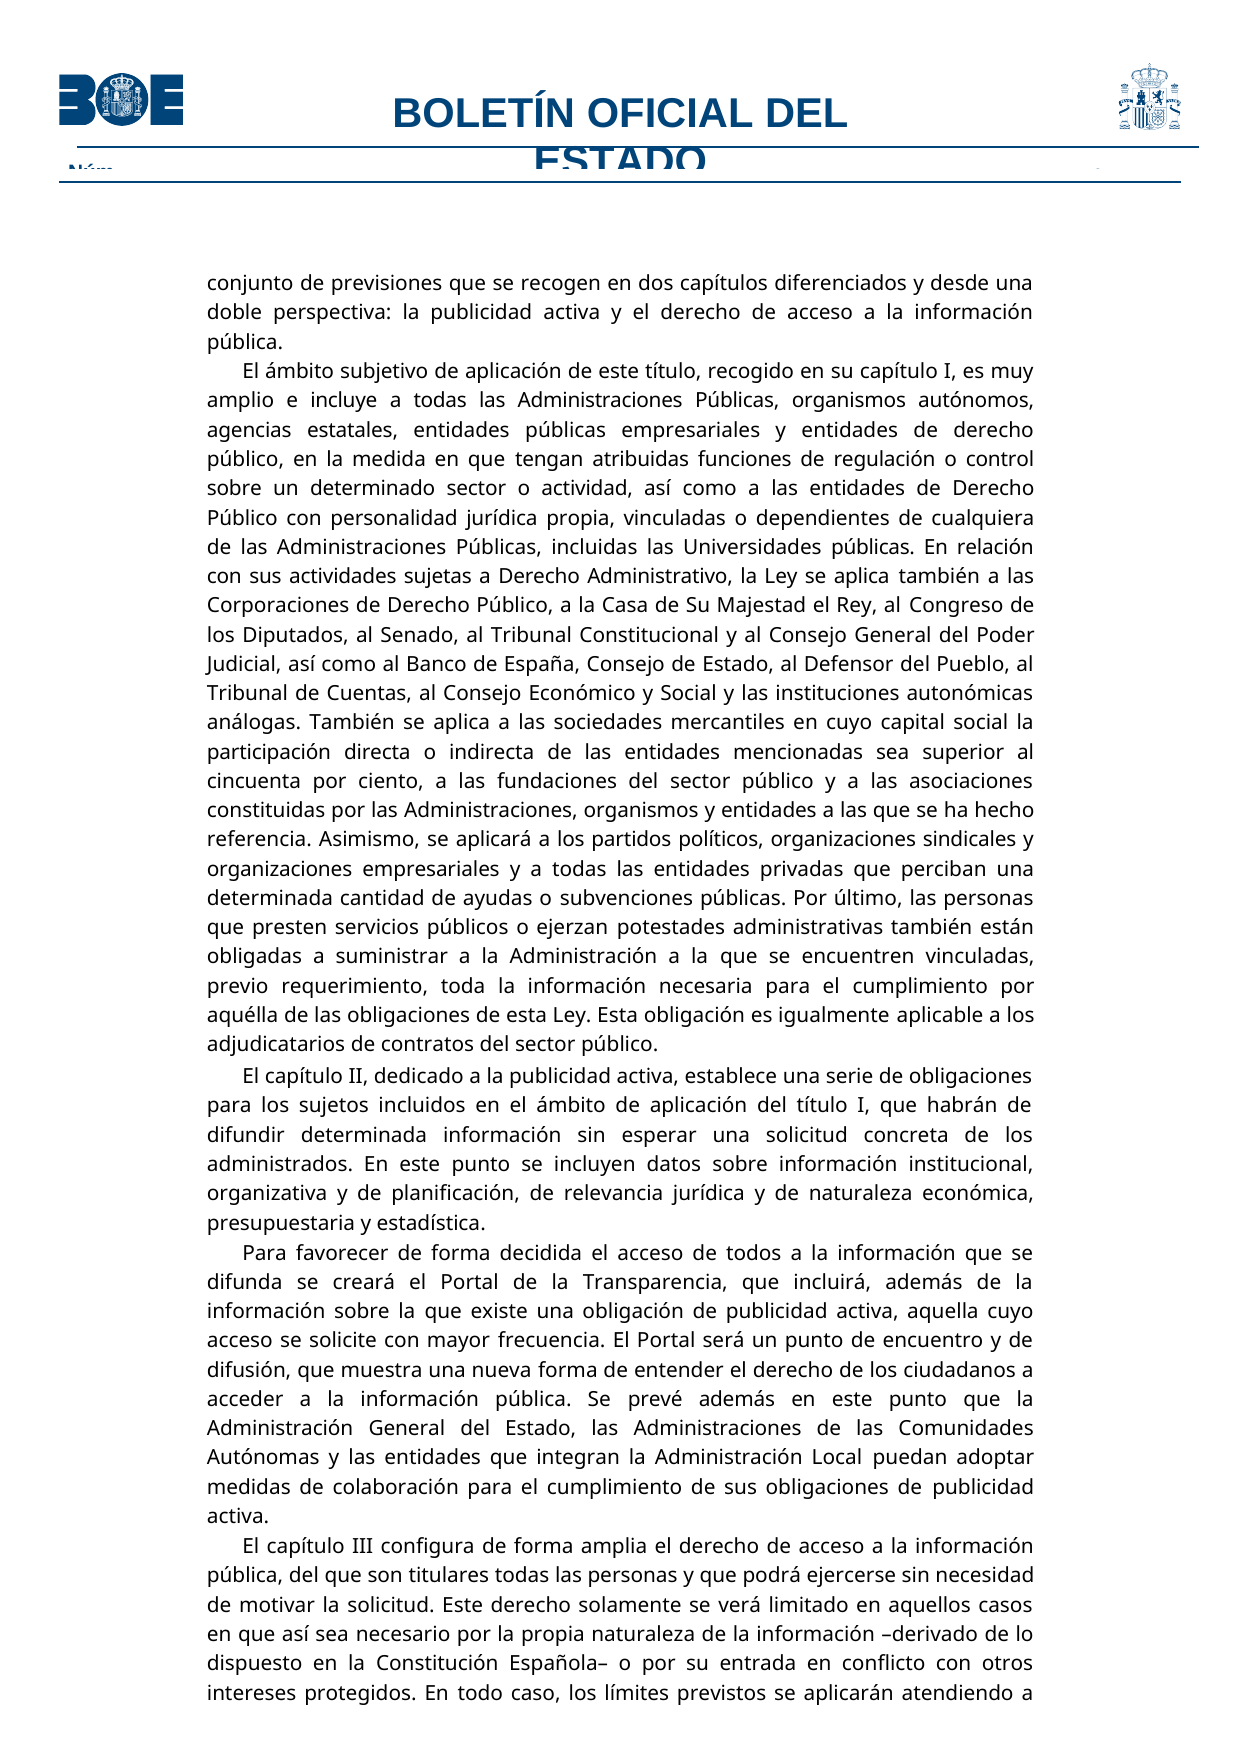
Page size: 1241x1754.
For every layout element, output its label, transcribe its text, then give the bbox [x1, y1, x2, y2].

picture [1118, 63, 1181, 130]
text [207, 1531, 1034, 1706]
text Para favorecer de forma decidida el acceso de todos a la información que se difunda se creará el Portal de la Transparencia, que incluirá, además de la información sobre la que existe una obligación de publicidad activa, aquella cuyo acceso se solicite con mayor frecuencia. El Portal será un punto de encuentro y de difusión, que muestra una nueva forma de entender el derecho de los ciudadanos a acceder a la información pública. Se prevé además en este punto que la Administración General del Estado, las Administraciones de las Comunidades Autónomas y las entidades que integran la Administración Local puedan adoptar medidas de colaboración para el cumplimiento de sus obligaciones de publicidad activa. [207, 1238, 1034, 1529]
text El capítulo II, dedicado a la publicidad activa, establece una serie de obligaciones para los sujetos incluidos en el ámbito de aplicación del título I, que habrán de difundir determinada información sin esperar una solicitud concreta de los administrados. En este punto se incluyen datos sobre información institucional, organizativa y de planificación, de relevancia jurídica y de naturaleza económica, presupuestaria y estadística. [207, 1061, 1034, 1236]
picture [59, 73, 183, 126]
text El ámbito subjetivo de aplicación de este título, recogido en su capítulo I, es muy amplio e incluye a todas las Administraciones Públicas, organismos autónomos, agencias estatales, entidades públicas empresariales y entidades de derecho público, en la medida en que tengan atribuidas funciones de regulación o control sobre un determinado sector o actividad, así como a las entidades de Derecho Público con personalidad jurídica propia, vinculadas o dependientes de cualquiera de las Administraciones Públicas, incluidas las Universidades públicas. En relación con sus actividades sujetas a Derecho Administrativo, la Ley se aplica también a las Corporaciones de Derecho Público, a la Casa de Su Majestad el Rey, al Congreso de los Diputados, al Senado, al Tribunal Constitucional y al Consejo General del Poder Judicial, así como al Banco de España, Consejo de Estado, al Defensor del Pueblo, al Tribunal de Cuentas, al Consejo Económico y Social y las instituciones autonómicas análogas. También se aplica a las sociedades mercantiles en cuyo capital social la participación directa o indirecta de las entidades mencionadas sea superior al cincuenta por ciento, a las fundaciones del sector público y a las asociaciones constituidas por las Administraciones, organismos y entidades a las que se ha hecho referencia. Asimismo, se aplicará a los partidos políticos, organizaciones sindicales y organizaciones empresariales y a todas las entidades privadas que perciban una determinada cantidad de ayudas o subvenciones públicas. Por último, las personas que presten servicios públicos o ejerzan potestades administrativas también están obligadas a suministrar a la Administración a la que se encuentren vinculadas, previo requerimiento, toda la información necesaria para el cumplimiento por aquélla de las obligaciones de esta Ley. Esta obligación es igualmente aplicable a los adjudicatarios de contratos del sector público. [207, 356, 1034, 1058]
text conjunto de previsiones que se recogen en dos capítulos diferenciados y desde una doble perspectiva: la publicidad activa y el derecho de acceso a la información pública. [207, 268, 1033, 355]
